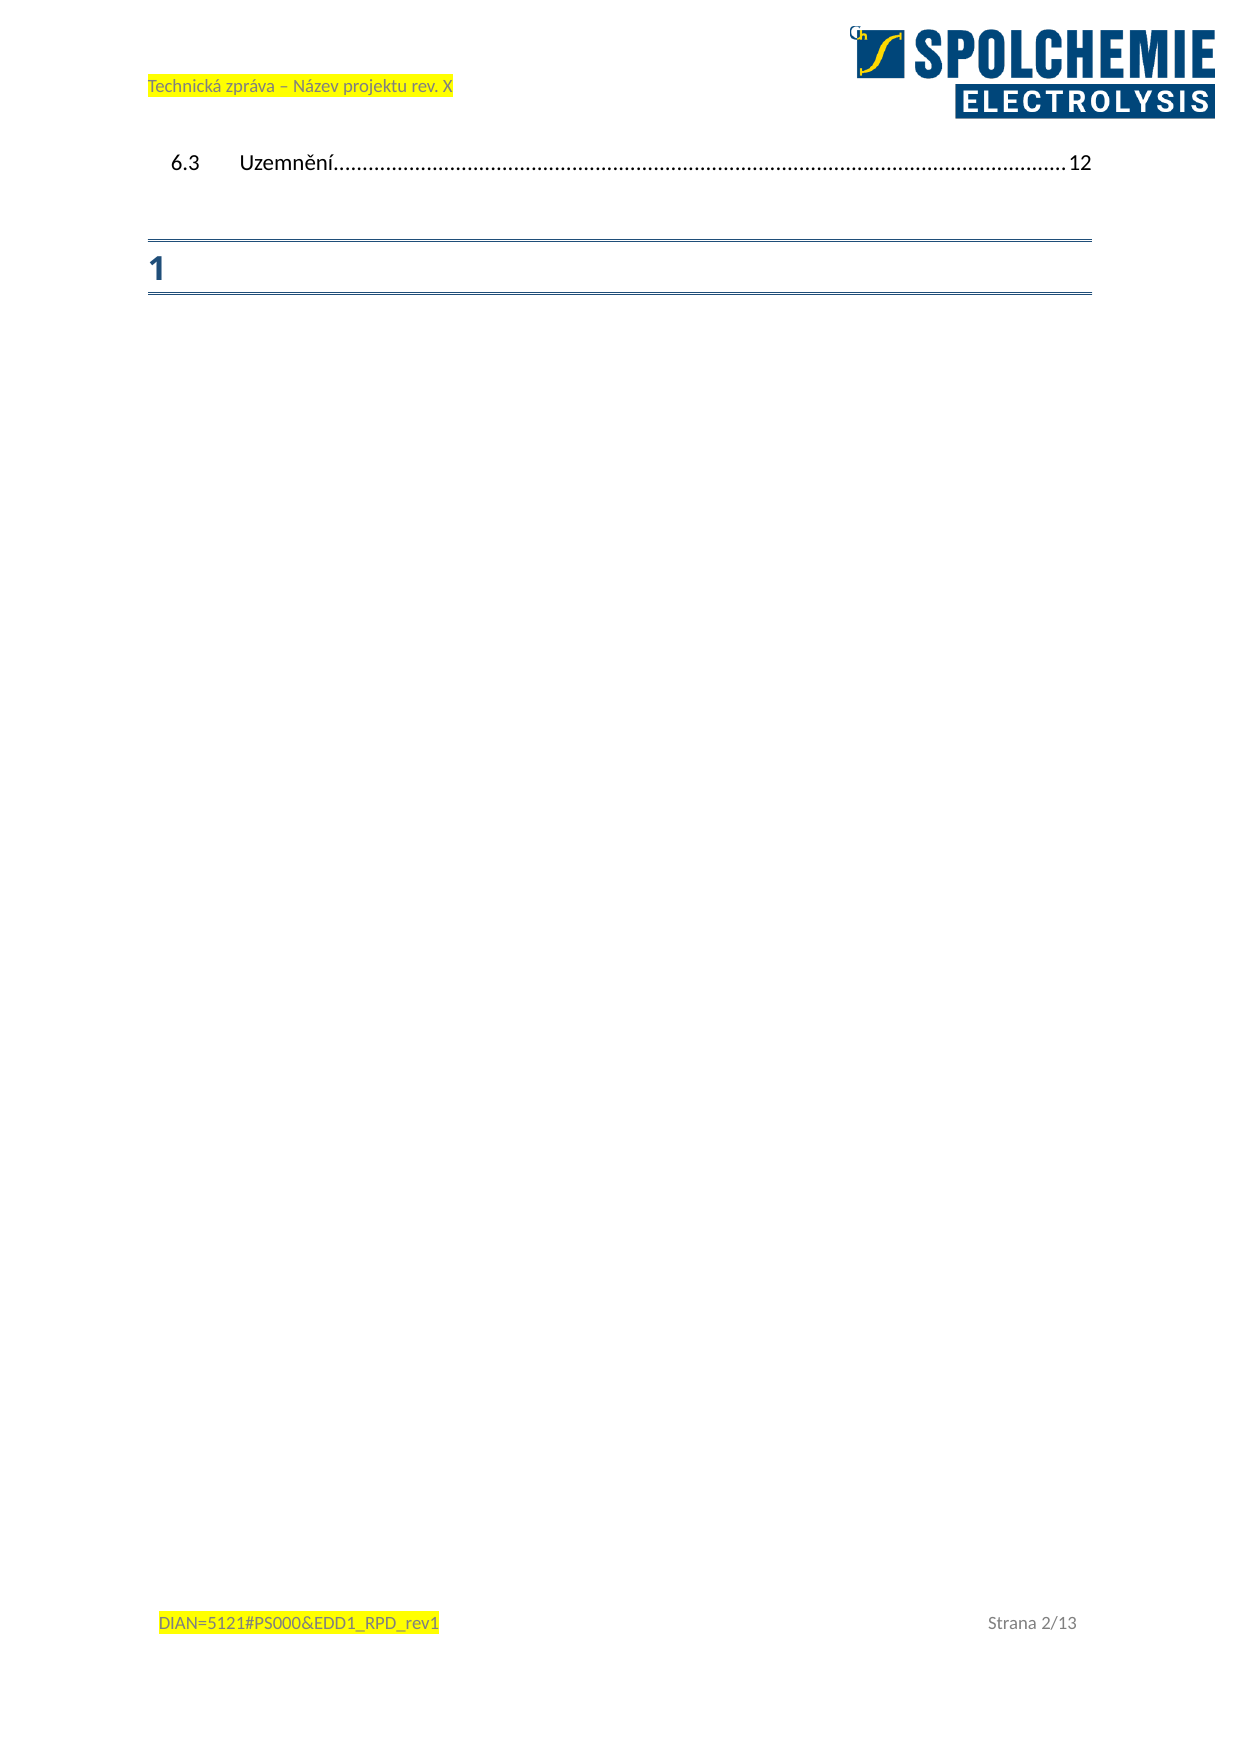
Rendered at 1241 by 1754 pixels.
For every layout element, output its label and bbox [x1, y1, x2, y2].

picture [849, 26, 1224, 123]
